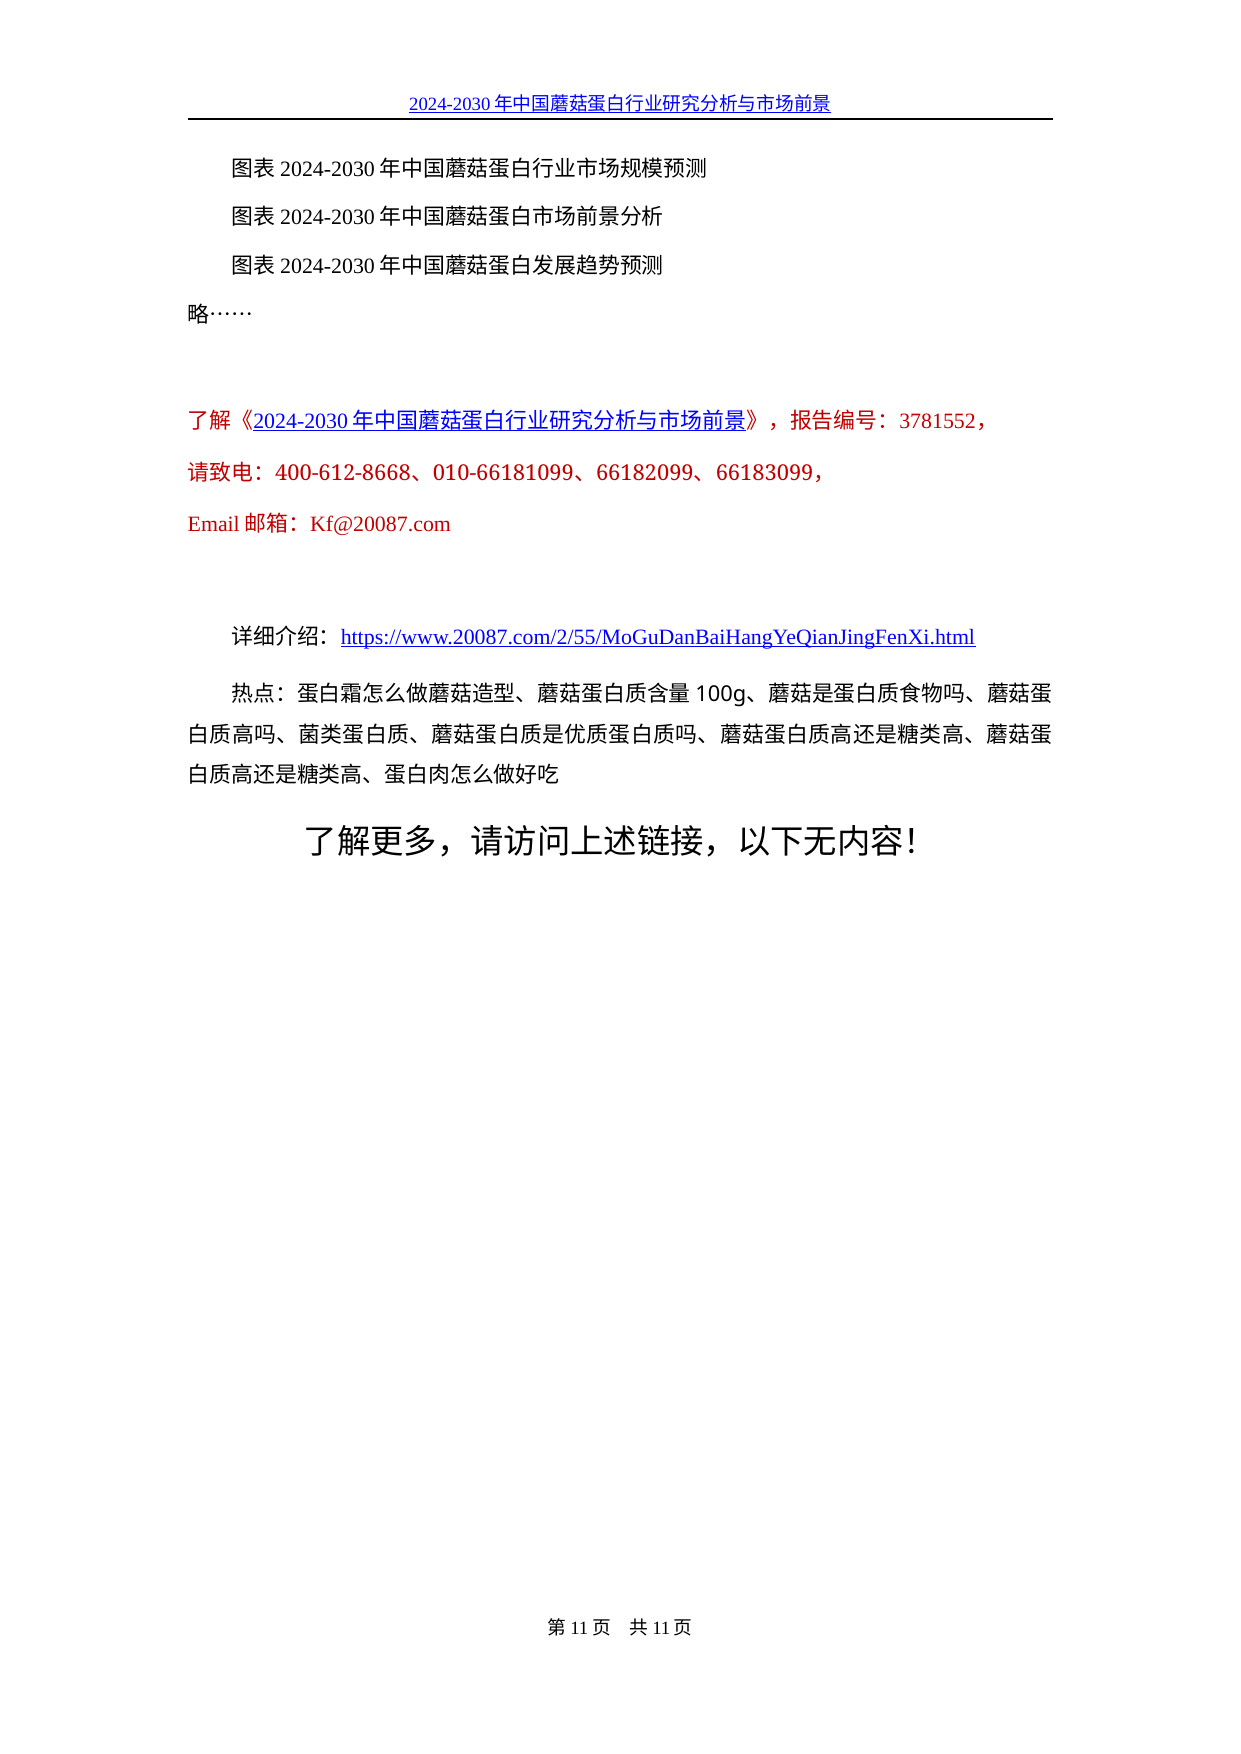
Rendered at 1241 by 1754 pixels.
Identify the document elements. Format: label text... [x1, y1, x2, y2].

title 了解更多，请访问上述链接，以下无内容！ [187, 807, 1053, 872]
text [187, 150, 1053, 329]
text 请致电：400-612-8668、010-66181099、66182099、66183099， [187, 454, 1053, 487]
text Email邮箱：Kf@20087.com [187, 506, 1053, 538]
text 了解《2024-2030年中国蘑菇蛋白行业研究分析与市场前景》，报告编号：3781552， [187, 403, 1053, 435]
text 详细介绍：https://www.20087.com/2/55/MoGuDanBaiHangYeQianJingFenXi.html [187, 619, 1053, 651]
text 热点：蛋白霜怎么做蘑菇造型、蘑菇蛋白质含量100g、蘑菇是蛋白质食物吗、蘑菇蛋白质高吗、菌类蛋白质、蘑菇蛋白质是优质蛋白质吗、蘑菇蛋白质高还是糖类高、蘑菇蛋白质高还是糖类高、蛋白肉怎么做好吃 [187, 676, 1053, 789]
